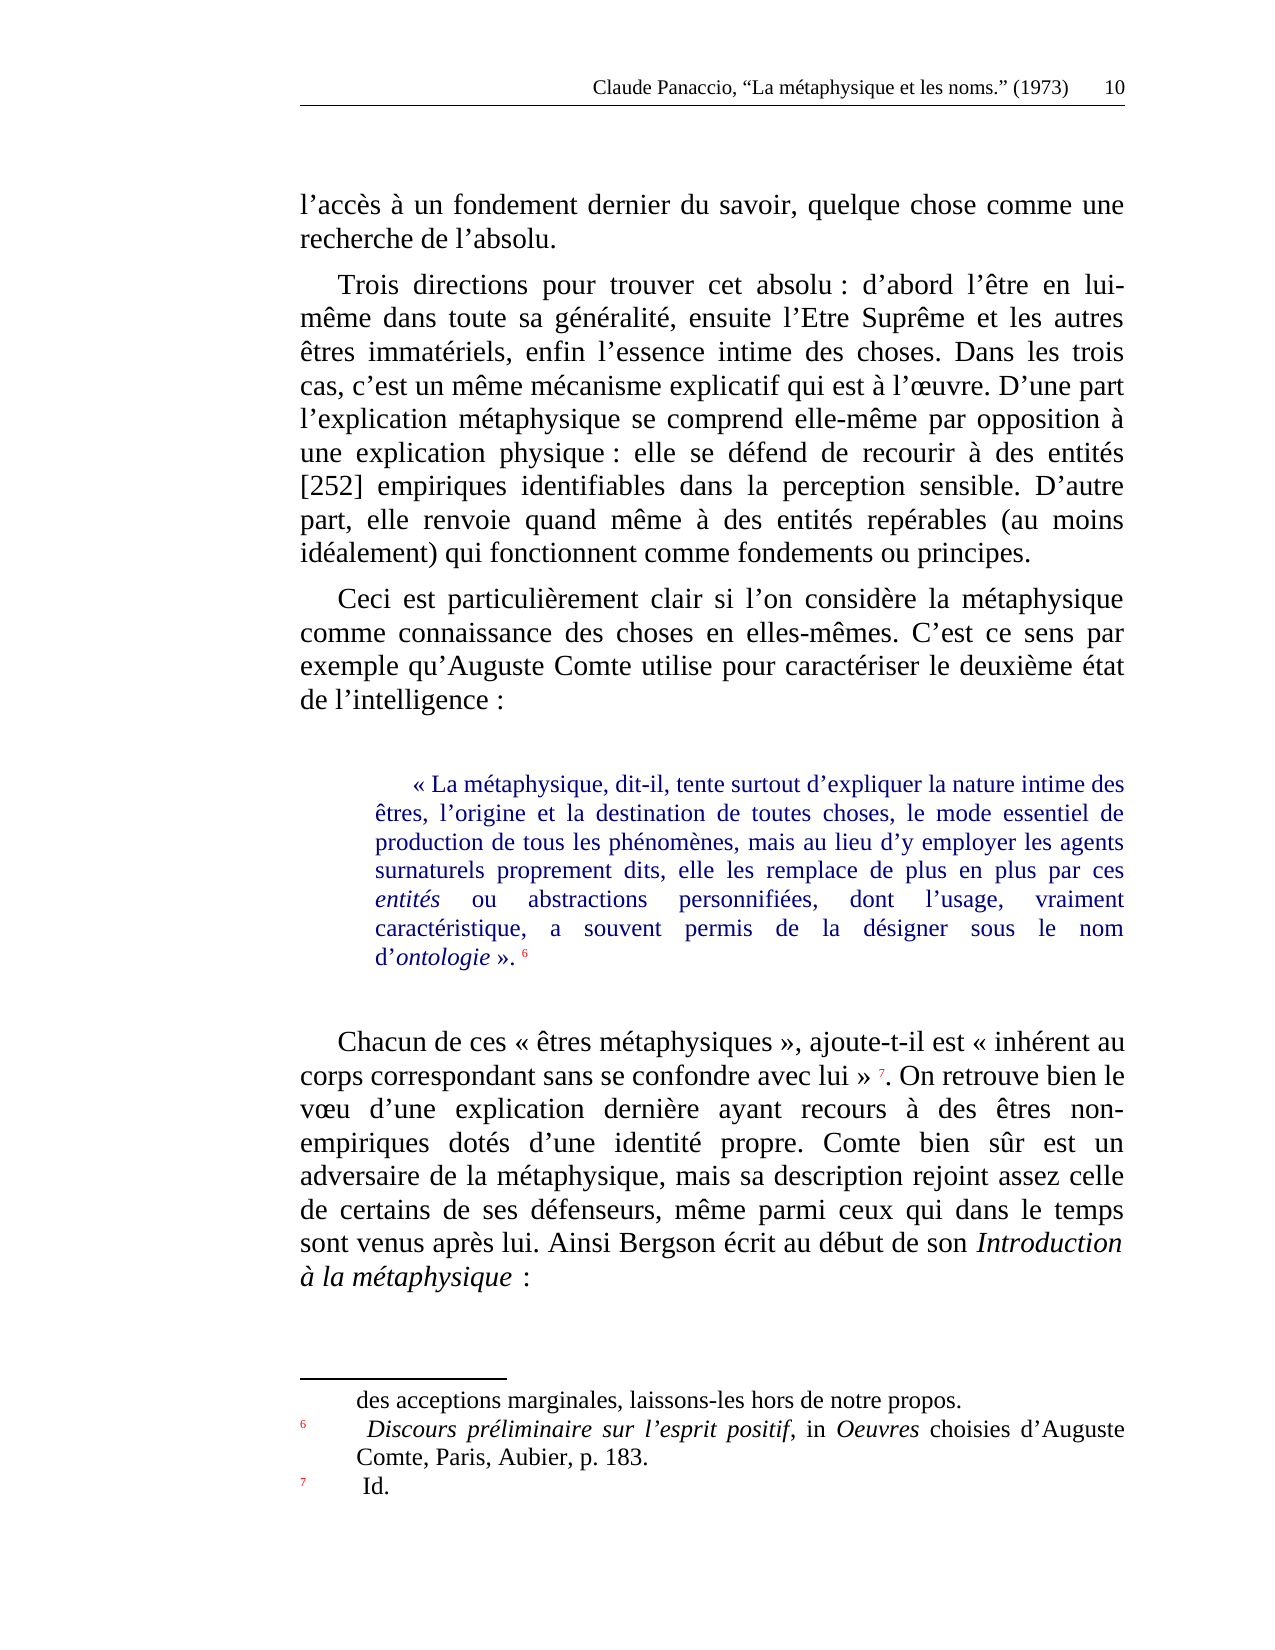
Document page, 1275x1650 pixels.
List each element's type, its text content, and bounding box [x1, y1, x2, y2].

text Trois directions pour trouver cet absolu : d’abord l’être en lui-même dans toute sa généralité, ensuite l’Etre Suprême et les autres êtres immatériels, enfin l’essence intime des choses. Dans les trois cas, c’est un même mécanisme explicatif qui est à l’œuvre. D’une part l’explication métaphysique se comprend elle-même par opposition à une explication physique : elle se défend de recourir à des entités [252] empiriques identifiables dans la perception sensible. D’autre part, elle renvoie quand même à des entités repérables (au moins idéalement) qui fonctionnent comme fondements ou principes. [300, 267, 1125, 569]
text Ceci est particulièrement clair si l’on considère la métaphysique comme connaissance des choses en elles-mêmes. C’est ce sens par exemple qu’Auguste Comte utilise pour caractériser le deuxième état de l’intelligence : [300, 581, 1125, 716]
text « La métaphysique, dit-il, tente surtout d’expliquer la nature intime des êtres, l’origine et la destination de toutes choses, le mode essentiel de production de tous les phénomènes, mais au lieu d’y employer les agents surnaturels proprement dits, elle les remplace de plus en plus par ces entités ou abstractions personnifiées, dont l’usage, vraiment caractéristique, a souvent permis de la désigner sous le nom d’ontologie ». [375, 769, 1125, 971]
text Chacun de ces « êtres métaphysiques », ajoute-t-il est « inhérent au corps correspondant sans se confondre avec lui » . On retrouve bien le vœu d’une explication dernière ayant recours à des êtres non-empiriques dotés d’une identité propre. Comte bien sûr est un adversaire de la métaphysique, mais sa description rejoint assez celle de certains de ses défenseurs, même parmi ceux qui dans le temps sont venus après lui. Ainsi Bergson écrit au début de son Introduction à la métaphysique : [300, 1024, 1125, 1293]
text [300, 187, 1125, 254]
